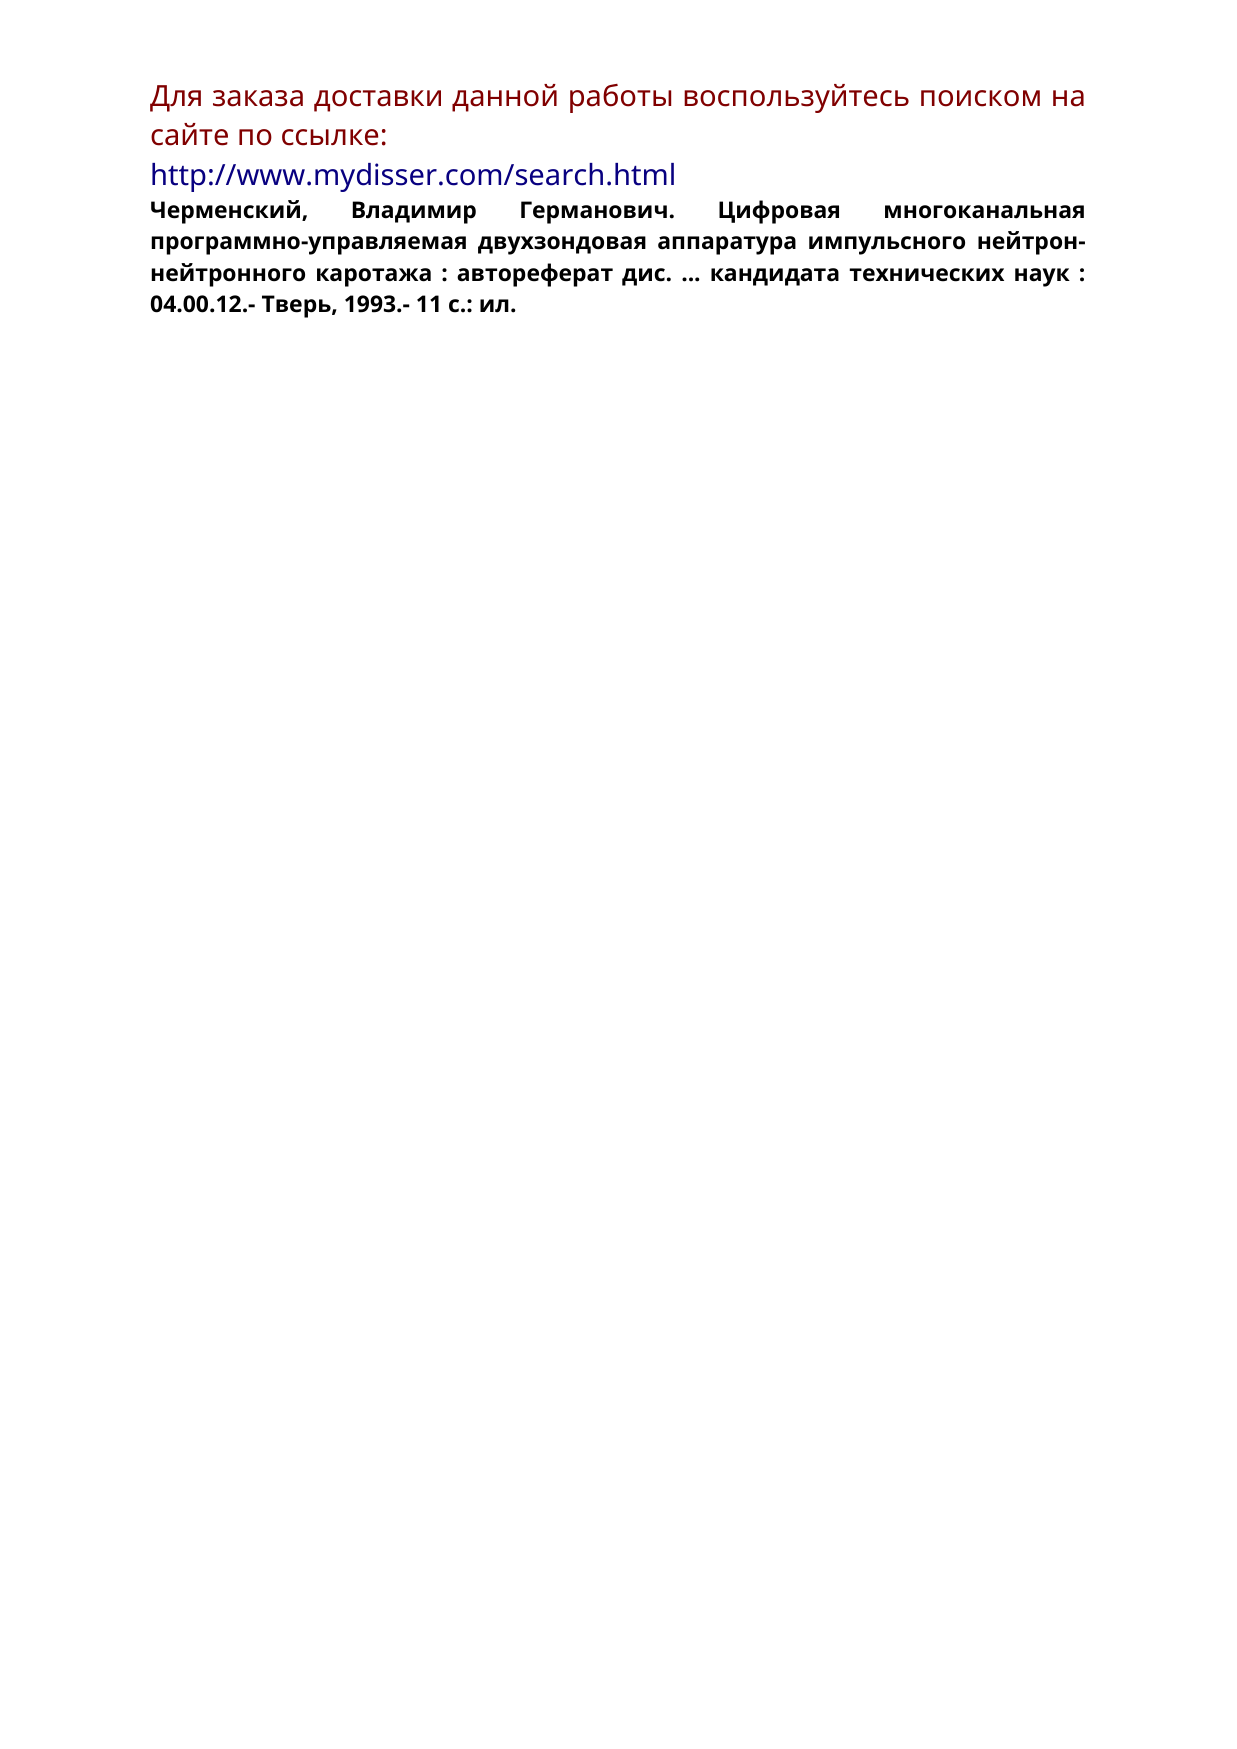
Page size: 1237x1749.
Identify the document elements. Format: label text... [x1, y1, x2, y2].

text Черменский, Владимир Германович. Цифровая многоканальная программно-управляемая двухзондовая аппаратура импульсного нейтрон-нейтронного каротажа : автореферат дис. ... кандидата технических наук : 04.00.12.- Тверь, 1993.- 11 с.: ил. [150, 194, 1086, 319]
